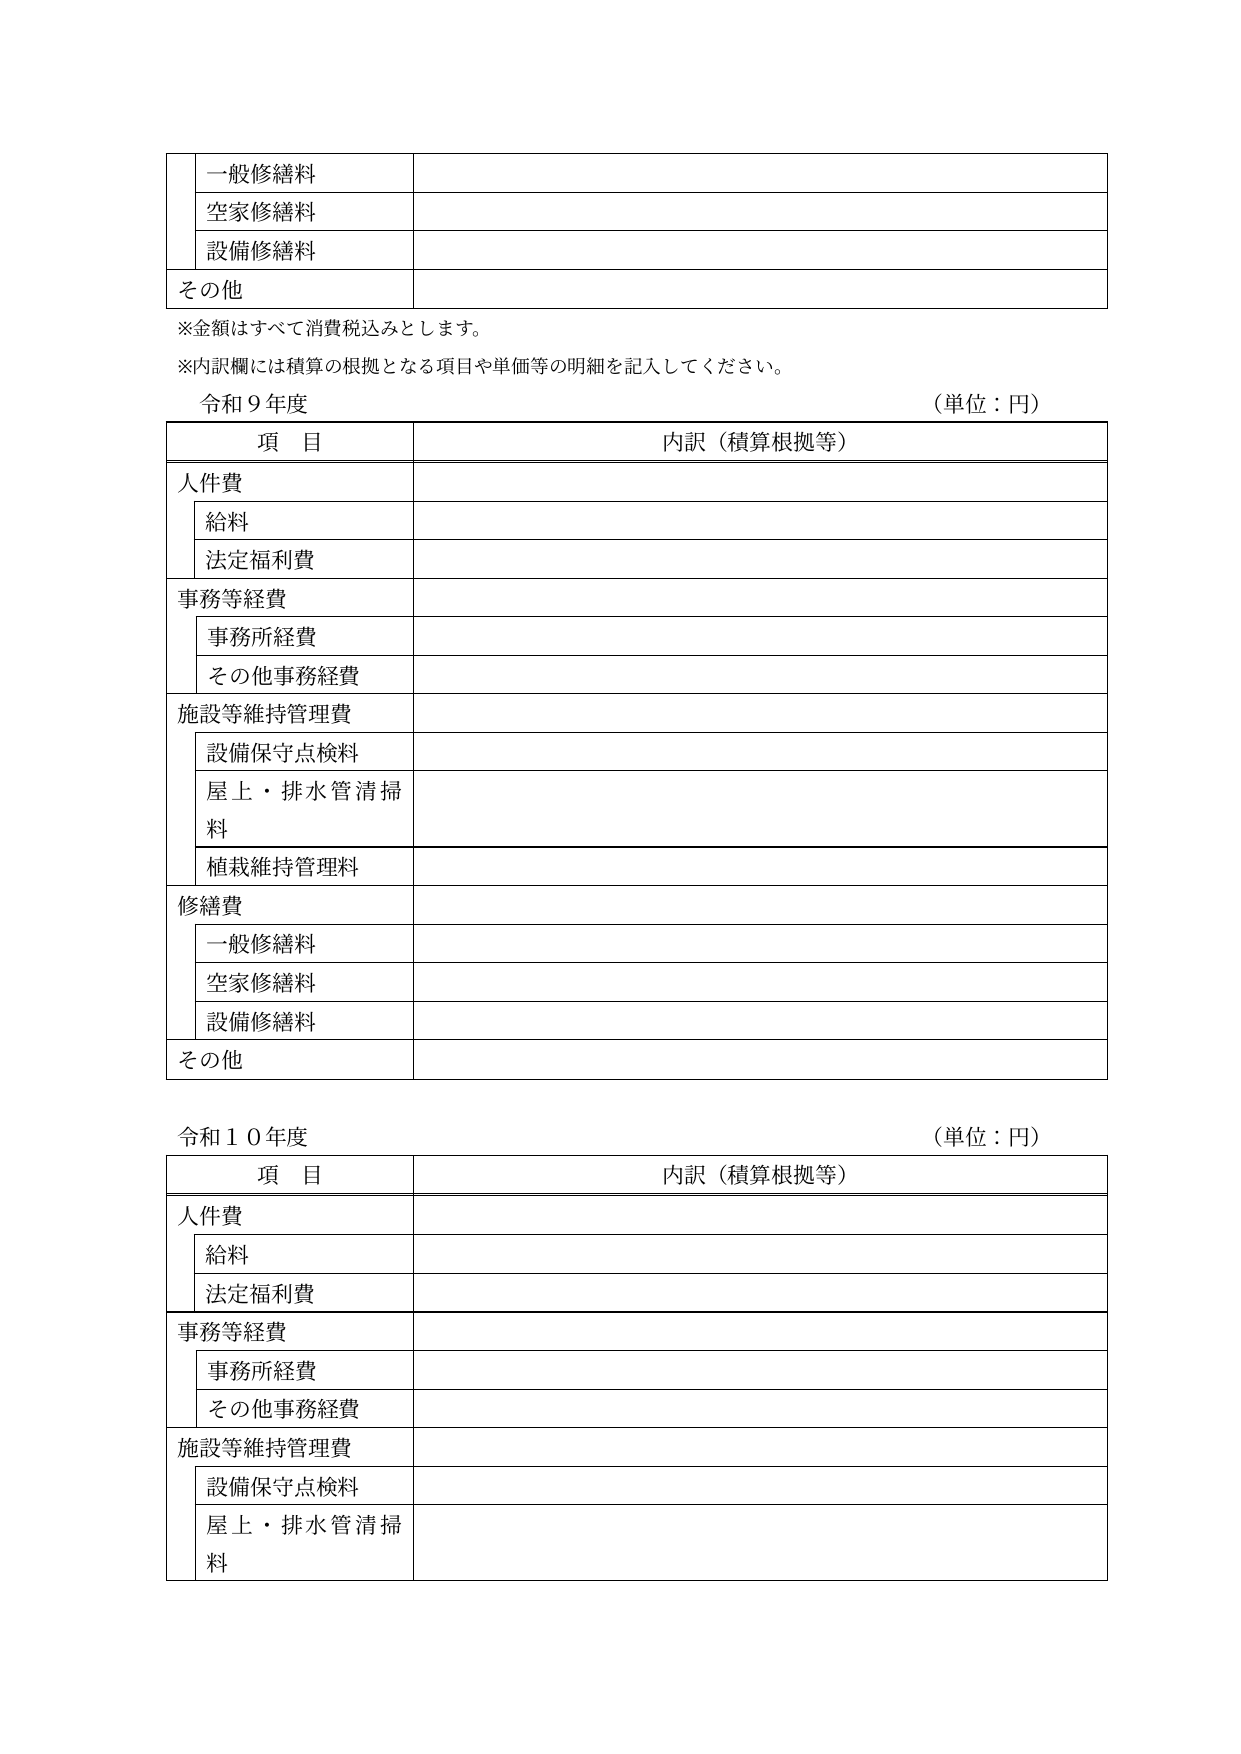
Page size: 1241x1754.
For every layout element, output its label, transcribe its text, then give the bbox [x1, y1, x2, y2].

table_cell [167, 1234, 194, 1311]
table_cell 給料 [195, 502, 413, 539]
table_cell 一般修繕料 [196, 154, 413, 192]
table_cell [414, 1467, 1107, 1504]
table_cell 屋上・排水管清掃料 [196, 771, 413, 846]
table_cell [414, 463, 1107, 501]
table_cell 事務所経費 [197, 1351, 413, 1388]
table_cell [167, 1466, 195, 1580]
table_cell [414, 733, 1107, 770]
table_cell [414, 540, 1107, 578]
table_cell [414, 1390, 1107, 1427]
table_cell 空家修繕料 [196, 193, 413, 230]
table_cell [414, 270, 1107, 308]
table_cell [414, 925, 1107, 962]
table_cell [414, 1428, 1107, 1466]
table_cell 施設等維持管理費 [167, 694, 413, 732]
table_cell [414, 231, 1107, 269]
table_cell 設備修繕料 [196, 231, 413, 269]
table_cell 事務等経費 [167, 579, 413, 616]
table_cell 給料 [195, 1235, 413, 1273]
table_header 内訳（積算根拠等） [414, 1156, 1107, 1193]
table_cell [414, 193, 1107, 230]
table_cell 設備修繕料 [196, 1002, 413, 1039]
table_cell 植栽維持管理料 [196, 848, 413, 885]
table_cell [414, 694, 1107, 732]
table_cell 人件費 [167, 463, 413, 501]
table_header 内訳（積算根拠等） [414, 423, 1107, 460]
table_cell [414, 502, 1107, 539]
table_cell [414, 963, 1107, 1001]
table_cell 一般修繕料 [196, 925, 413, 962]
table_cell 修繕費 [167, 886, 413, 923]
table_cell [414, 886, 1107, 923]
table_cell 設備保守点検料 [196, 1467, 413, 1504]
table_cell [167, 732, 195, 885]
table_cell [414, 617, 1107, 655]
table_cell [414, 1235, 1107, 1273]
table_cell [414, 1196, 1107, 1234]
table_cell 人件費 [167, 1196, 413, 1234]
table_cell [414, 1274, 1107, 1311]
text ※金額はすべて消費税込みとします。 [177, 309, 1063, 346]
table_cell [414, 1505, 1107, 1580]
table_header 項 目 [167, 1156, 413, 1193]
table_cell [414, 154, 1107, 192]
table_cell その他 [167, 1040, 413, 1078]
table_cell [414, 656, 1107, 693]
table_cell [167, 924, 195, 1039]
table_cell 施設等維持管理費 [167, 1428, 413, 1466]
table_cell 屋上・排水管清掃料 [196, 1505, 413, 1580]
table_cell [414, 1351, 1107, 1388]
text 令和１０年度 （単位：円） [177, 1117, 1063, 1154]
table_cell その他事務経費 [197, 1390, 413, 1427]
table_cell 法定福利費 [195, 540, 413, 578]
text ※内訳欄には積算の根拠となる項目や単価等の明細を記入してください。 [177, 346, 1063, 384]
table_cell [167, 501, 194, 578]
table_cell [414, 771, 1107, 846]
table_cell [414, 1002, 1107, 1039]
table_cell [167, 154, 195, 269]
table_header 項 目 [167, 423, 413, 460]
text 令和９年度 （単位：円） [177, 384, 1063, 421]
table_cell 事務等経費 [167, 1313, 413, 1350]
table_cell 事務所経費 [197, 617, 413, 655]
table_cell 空家修繕料 [196, 963, 413, 1001]
table_cell [167, 1350, 196, 1427]
table_cell 法定福利費 [195, 1274, 413, 1311]
table_cell [414, 579, 1107, 616]
table_cell [414, 848, 1107, 885]
table_cell その他 [167, 270, 413, 308]
table_cell その他事務経費 [197, 656, 413, 693]
table_cell [414, 1313, 1107, 1350]
table_cell 設備保守点検料 [196, 733, 413, 770]
table_cell [167, 616, 196, 693]
table_cell [414, 1040, 1107, 1078]
